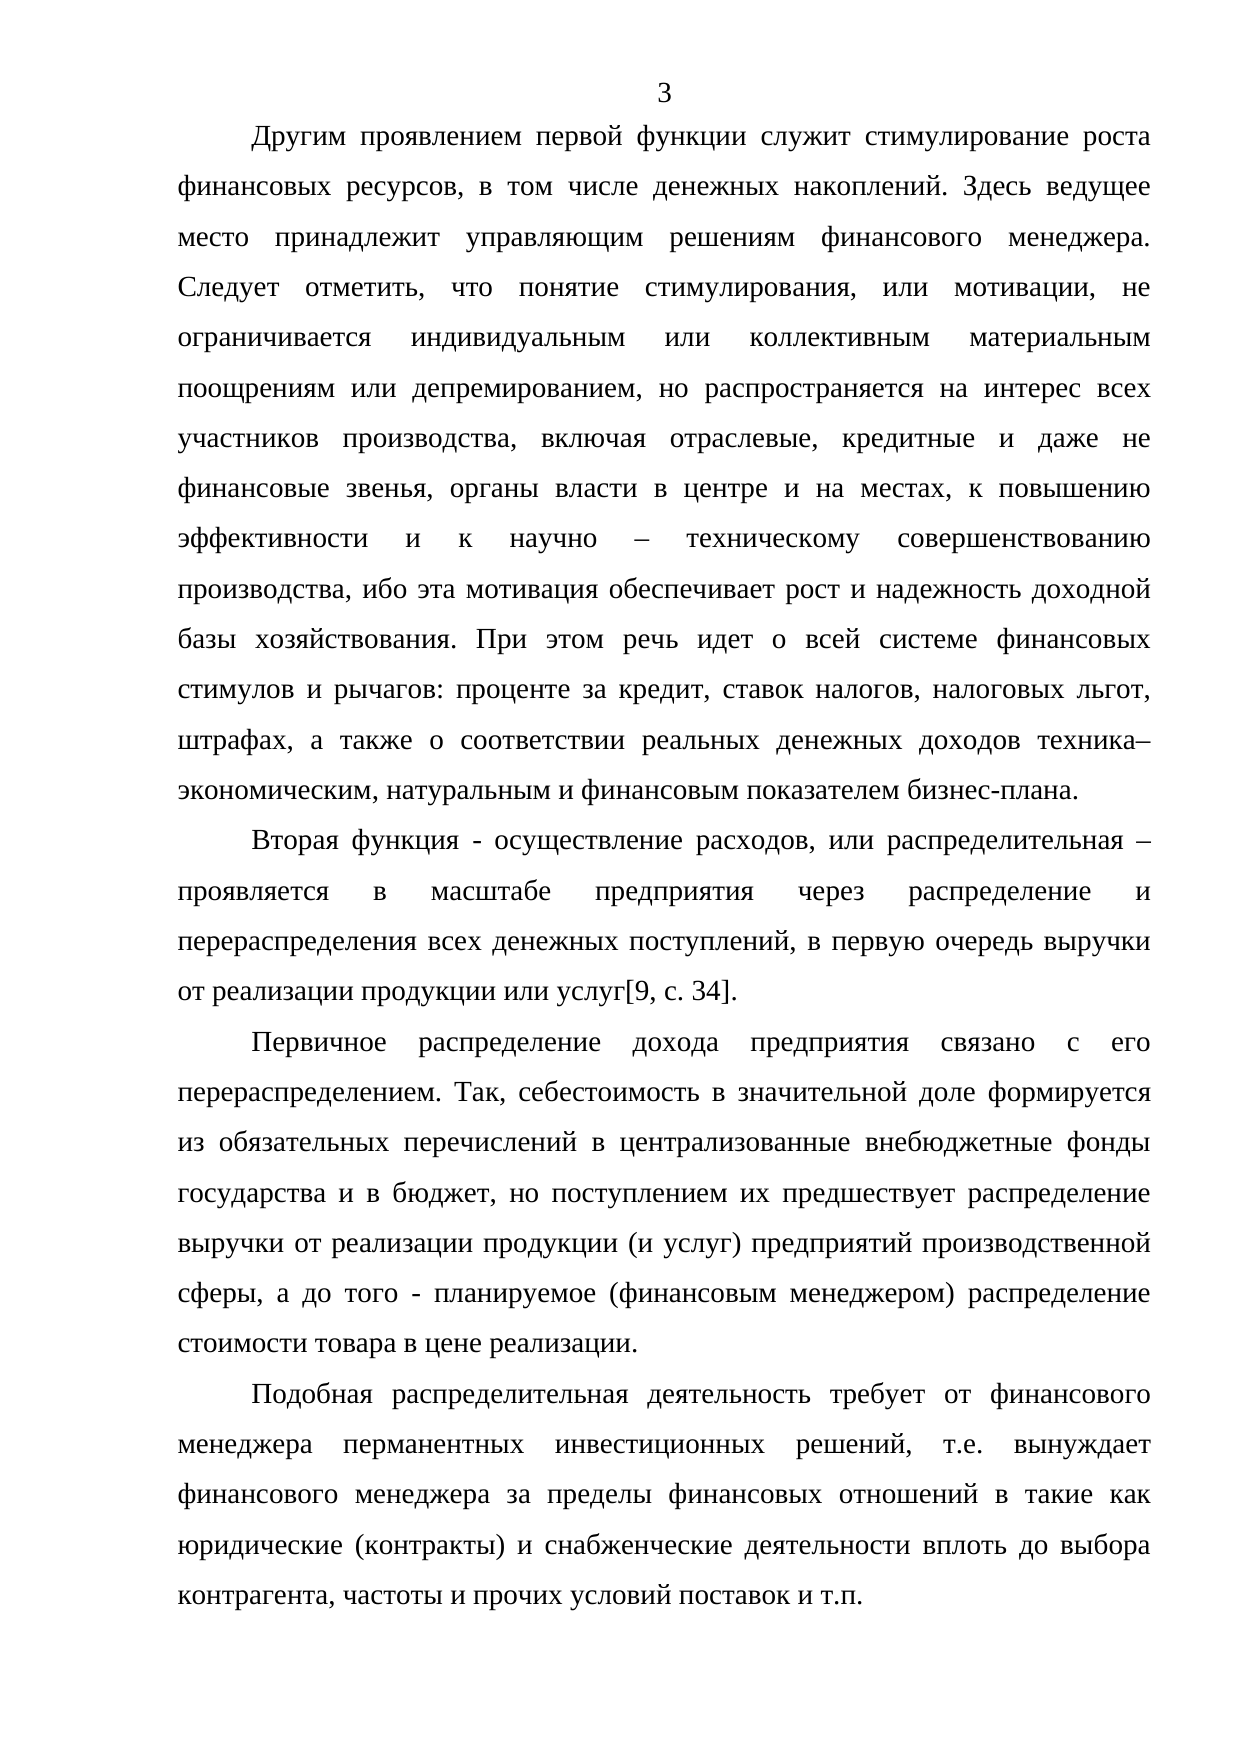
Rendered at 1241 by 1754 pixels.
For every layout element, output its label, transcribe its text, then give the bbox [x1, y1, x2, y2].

text Подобная распределительная деятельность требует от финансового менеджера перманентных инвестиционных решений, т.е. вынуждает финансового менеджера за пределы финансовых отношений в такие как юридические (контракты) и снабженческие деятельности вплоть до выбора контрагента, частоты и прочих условий поставок и т.п. [177, 1376, 1152, 1611]
text Вторая функция - осуществление расходов, или распределительная – проявляется в масштабе предприятия через распределение и перераспределения всех денежных поступлений, в первую очередь выручки от реализации продукции или услуг[9, с. 34]. [177, 822, 1152, 1007]
text Другим проявлением первой функции служит стимулирование роста финансовых ресурсов, в том числе денежных накоплений. Здесь ведущее место принадлежит управляющим решениям финансового менеджера. Следует отметить, что понятие стимулирования, или мотивации, не ограничивается индивидуальным или коллективным материальным поощрениям или депремированием, но распространяется на интерес всех участников производства, включая отраслевые, кредитные и даже не финансовые звенья, органы власти в центре и на местах, к повышению эффективности и к научно – техническому совершенствованию производства, ибо эта мотивация обеспечивает рост и надежность доходной базы хозяйствования. При этом речь идет о всей системе финансовых стимулов и рычагов: проценте за кредит, ставок налогов, налоговых льгот, штрафах, а также о соответствии реальных денежных доходов техника–экономическим, натуральным и финансовым показателем бизнес-плана. [177, 118, 1152, 806]
text Первичное распределение дохода предприятия связано с его перераспределением. Так, себестоимость в значительной доле формируется из обязательных перечислений в централизованные внебюджетные фонды государства и в бюджет, но поступлением их предшествует распределение выручки от реализации продукции (и услуг) предприятий производственной сферы, а до того - планируемое (финансовым менеджером) распределение стоимости товара в цене реализации. [177, 1024, 1152, 1359]
